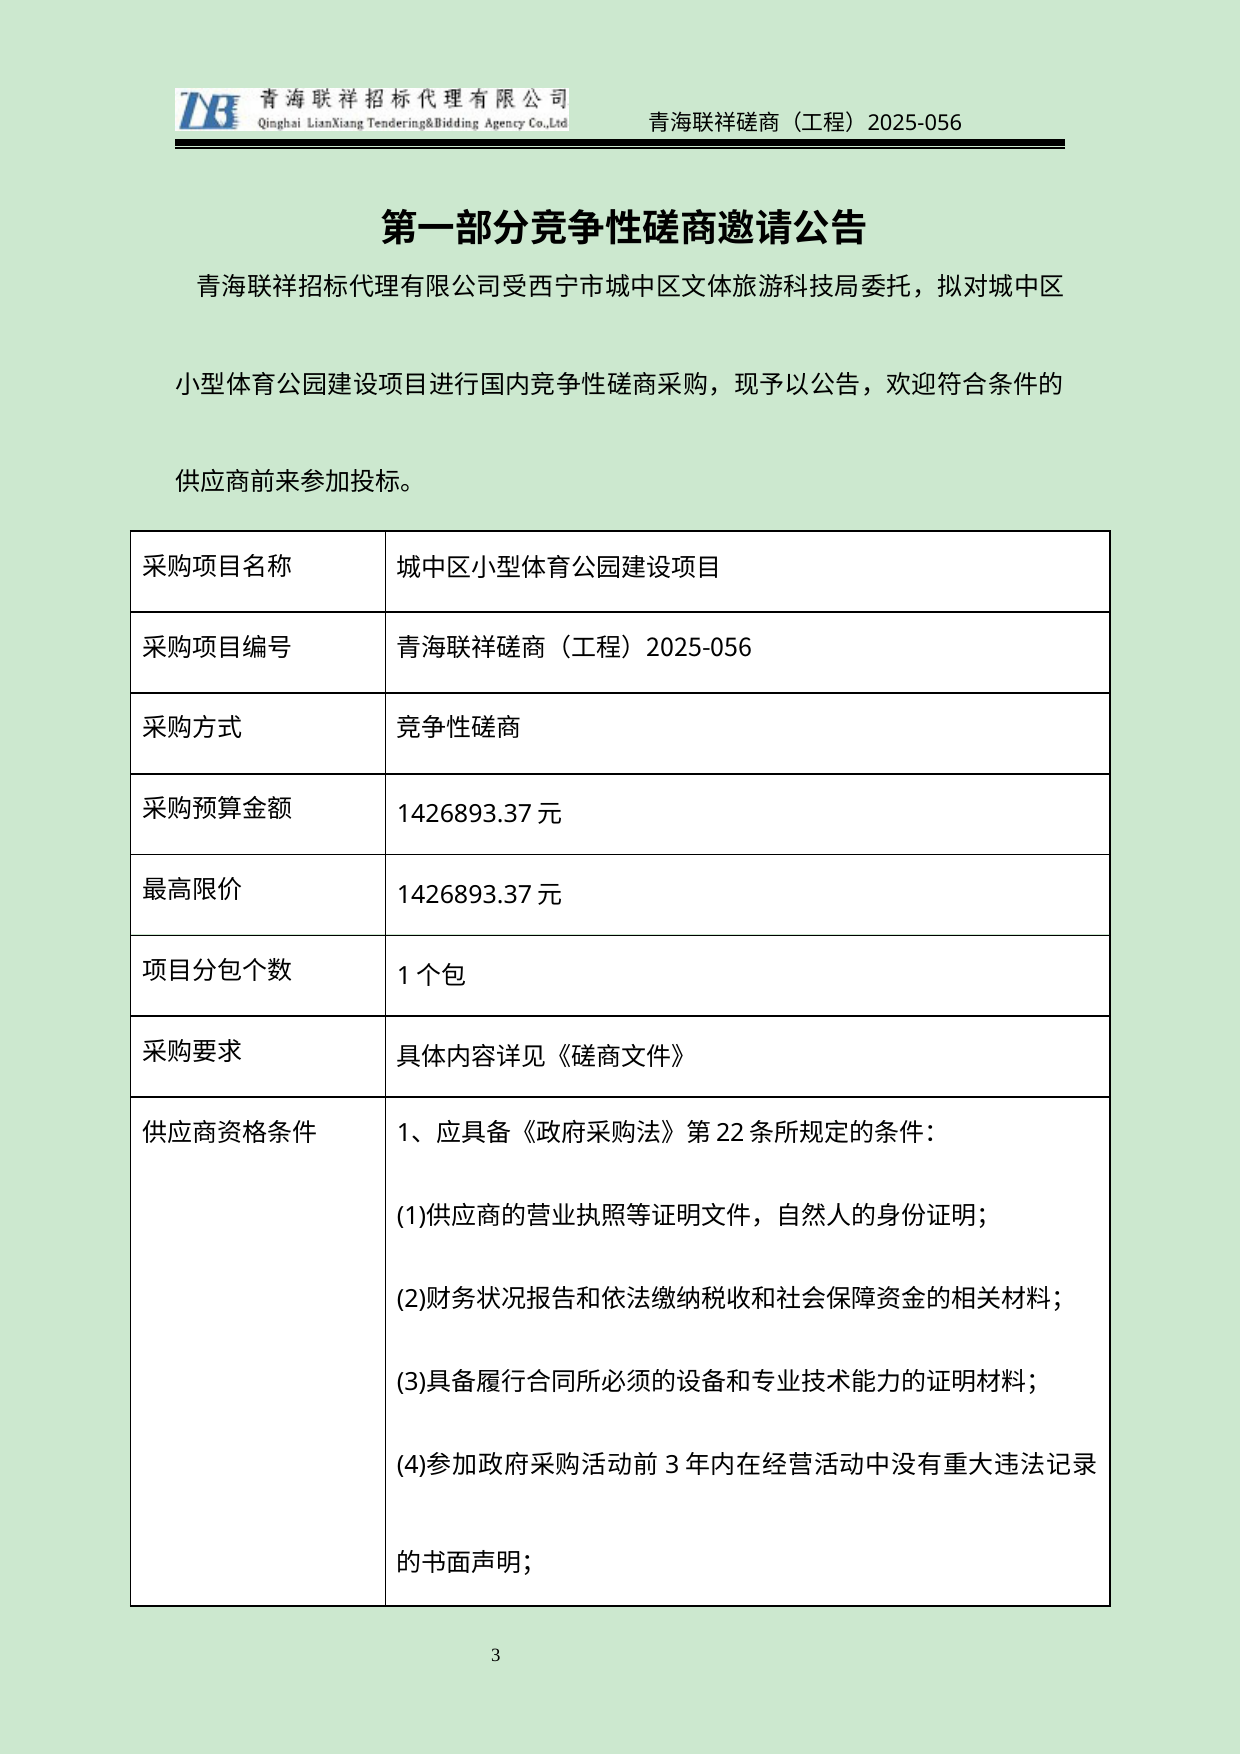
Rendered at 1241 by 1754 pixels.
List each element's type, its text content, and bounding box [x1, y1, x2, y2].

text 青海联祥招标代理有限公司受西宁市城中区文体旅游科技局委托，拟对城中区小型体育公园建设项目进行国内竞争性磋商采购，现予以公告，欢迎符合条件的供应商前来参加投标。 [175, 252, 1065, 512]
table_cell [386, 1098, 1109, 1605]
table_cell 采购项目编号 [131, 613, 385, 692]
table_cell 采购要求 [131, 1017, 385, 1096]
table_cell 供应商资格条件 [131, 1098, 385, 1605]
table_cell 采购预算金额 [131, 775, 385, 854]
table_cell 采购方式 [131, 694, 385, 773]
table_cell 1426893.37元 [386, 855, 1109, 934]
table_header 采购项目名称 [131, 532, 385, 611]
table_cell 1426893.37元 [386, 775, 1109, 854]
table_cell 竞争性磋商 [386, 694, 1109, 773]
table_cell 最高限价 [131, 855, 385, 934]
table_cell 具体内容详见《磋商文件》 [386, 1017, 1109, 1096]
table_header 城中区小型体育公园建设项目 [386, 532, 1109, 611]
table_cell 青海联祥磋商（工程）2025-056 [386, 613, 1109, 692]
list 第一部分竞争性磋商邀请公告 [212, 198, 1065, 252]
picture [175, 88, 569, 131]
table_cell 项目分包个数 [131, 936, 385, 1015]
table_cell 1个包 [386, 936, 1109, 1015]
